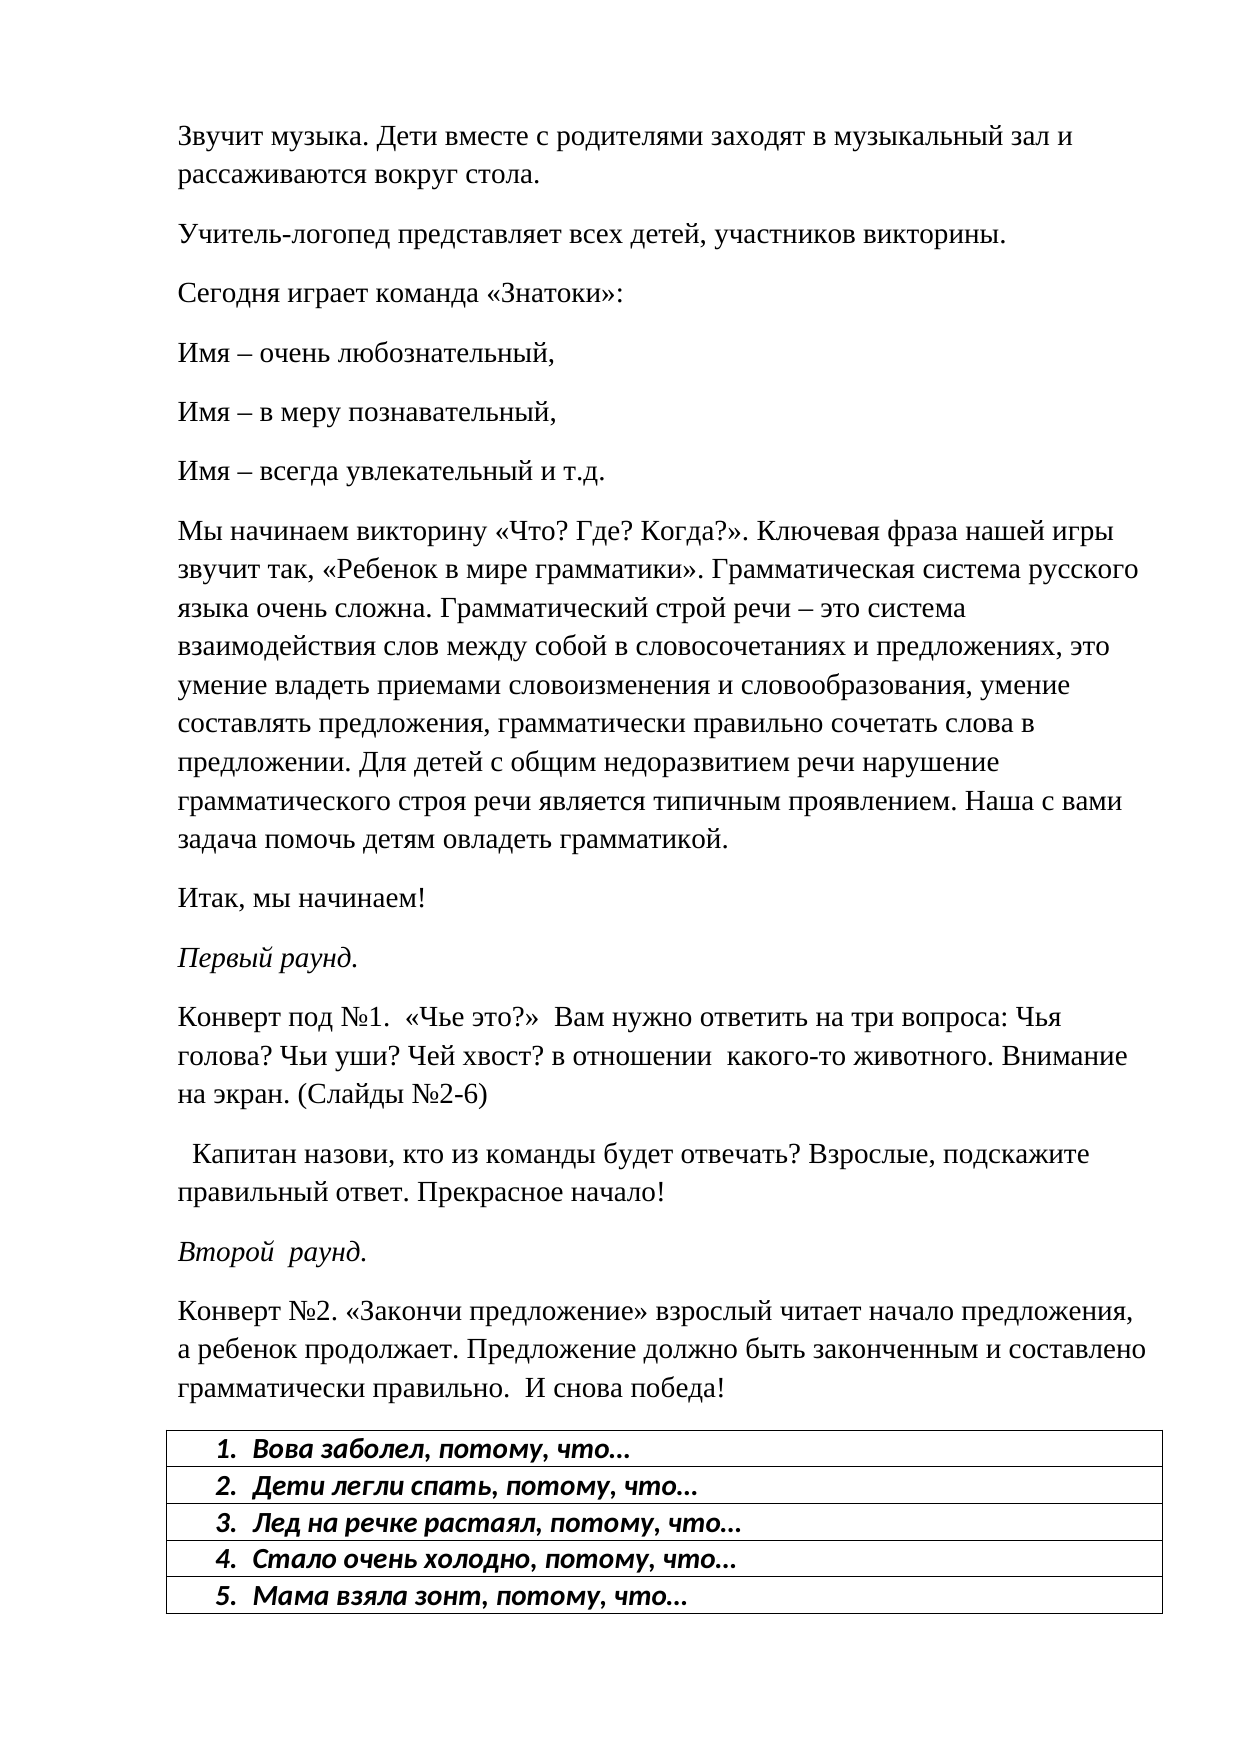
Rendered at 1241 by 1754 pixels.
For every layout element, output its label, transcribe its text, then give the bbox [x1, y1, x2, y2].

text Итак, мы начинаем! [177, 881, 1152, 914]
text Имя – в меру познавательный, [177, 394, 1152, 428]
text Звучит музыка. Дети вместе с родителями заходят в музыкальный зал и рассаживаются вокруг стола. [177, 118, 1152, 190]
table_header Вова заболел, потому, что… [167, 1431, 1162, 1466]
text Конверт №2. «Закончи предложение» взрослый читает начало предложения, а ребенок продолжает. Предложение должно быть законченным и составлено грамматически правильно. И снова победа! [177, 1293, 1152, 1404]
table_cell Стало очень холодно, потому, что… [167, 1541, 1162, 1576]
table_cell Лед на речке растаял, потому, что… [167, 1504, 1162, 1539]
text Учитель-логопед представляет всех детей, участников викторины. [177, 216, 1152, 249]
text Второй раунд. [177, 1234, 1152, 1267]
text Первый раунд. [177, 940, 1152, 973]
text Имя – всегда увлекательный и т.д. [177, 453, 1152, 487]
text Сегодня играет команда «Знатоки»: [177, 275, 1152, 309]
table_cell Дети легли спать, потому, что… [167, 1467, 1162, 1503]
text Имя – очень любознательный, [177, 335, 1152, 368]
table_cell Мама взяла зонт, потому, что… [167, 1577, 1162, 1613]
text Мы начинаем викторину «Что? Где? Когда?». Ключевая фраза нашей игры звучит так, «Ребенок в мире грамматики». Грамматическая система русского языка очень сложна. Грамматический строй речи – это система взаимодействия слов между собой в словосочетаниях и предложениях, это умение владеть приемами словоизменения и словообразования, умение составлять предложения, грамматически правильно сочетать слова в предложении. Для детей с общим недоразвитием речи нарушение грамматического строя речи является типичным проявлением. Наша с вами задача помочь детям овладеть грамматикой. [177, 513, 1152, 855]
text Капитан назови, кто из команды будет отвечать? Взрослые, подскажите правильный ответ. Прекрасное начало! [177, 1136, 1152, 1208]
text Конверт под №1. «Чье это?» Вам нужно ответить на три вопроса: Чья голова? Чьи уши? Чей хвост? в отношении какого-то животного. Внимание на экран. (Слайды №2-6) [177, 999, 1152, 1110]
